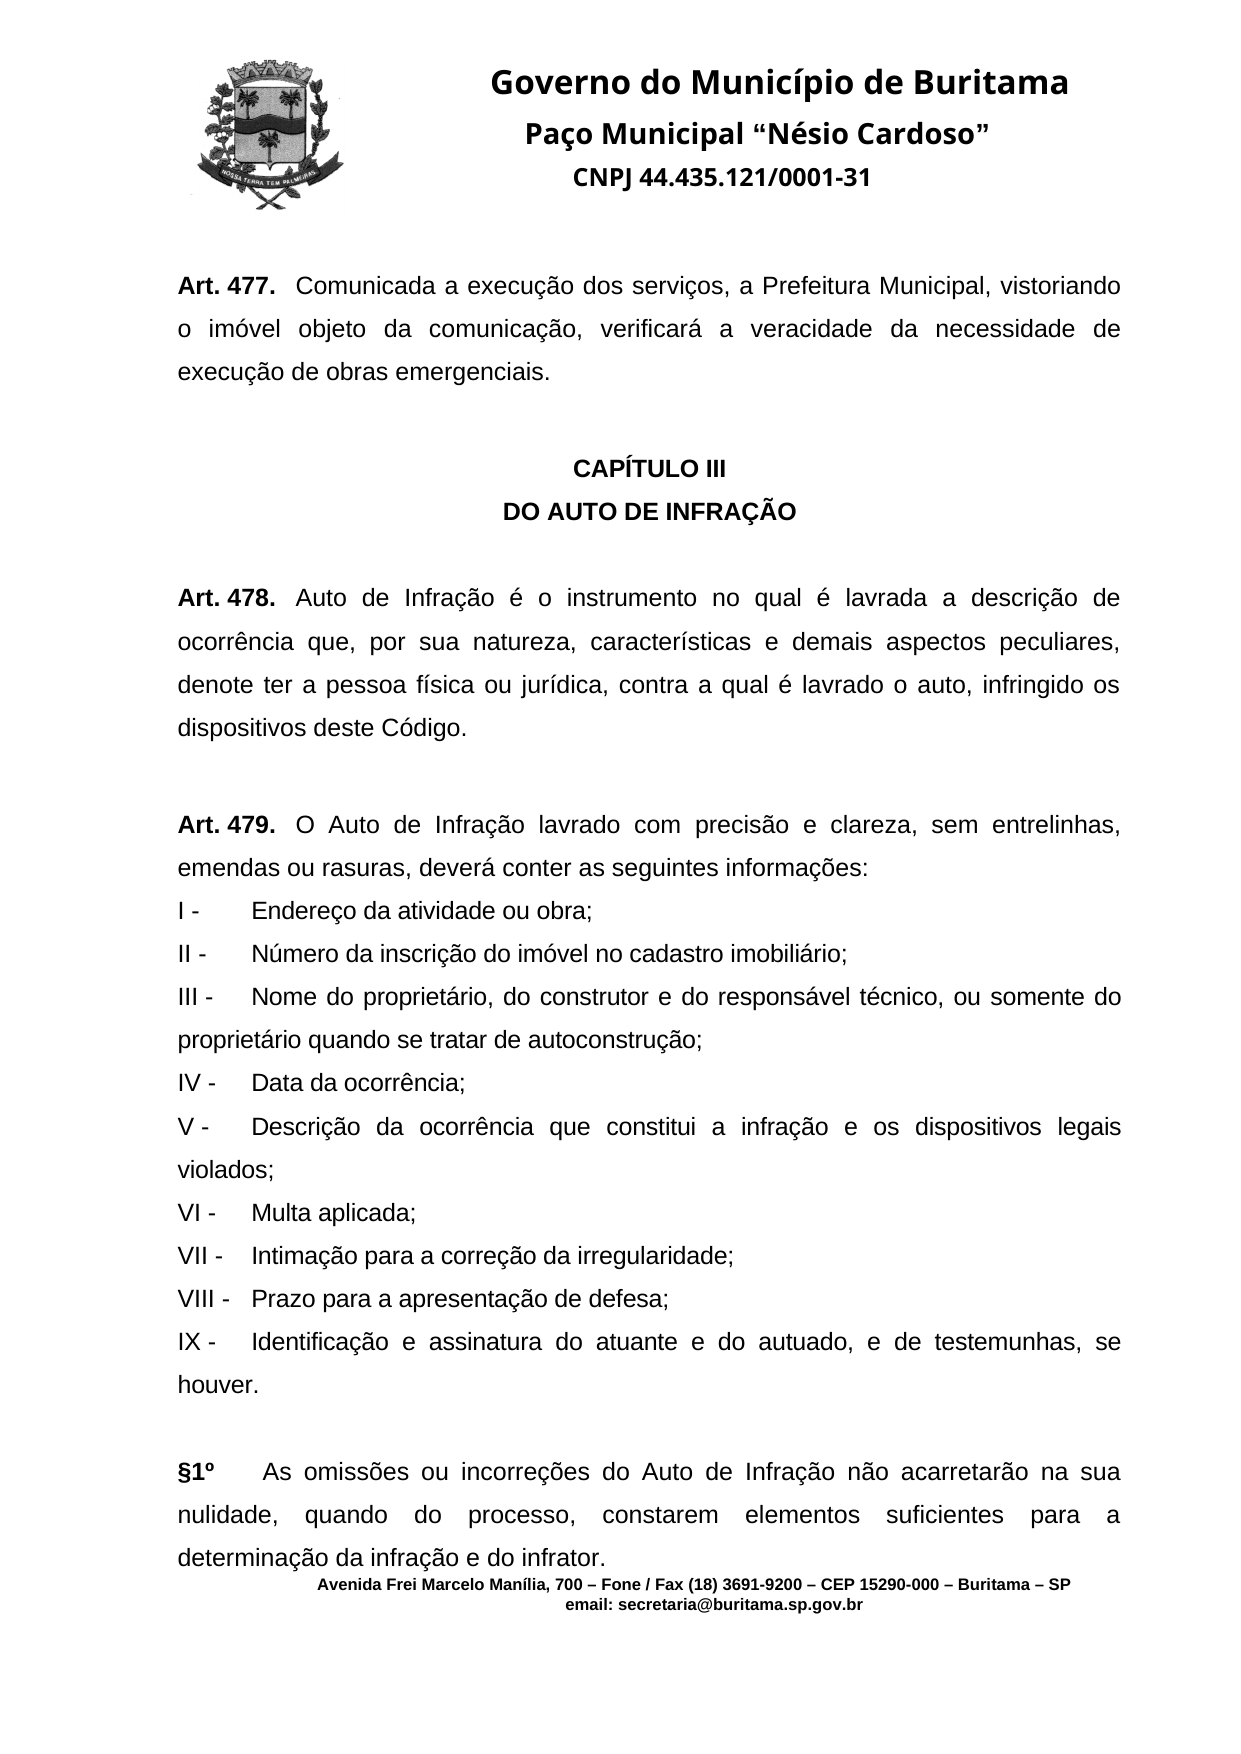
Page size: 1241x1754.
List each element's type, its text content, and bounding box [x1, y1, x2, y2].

list Comunicada a execução dos serviços, a Prefeitura Municipal, vistoriando o imóvel objeto da comunicação, verificará a veracidade da necessidade de execução de obras emergenciais. [177, 271, 1122, 386]
list Multa aplicada; [177, 1198, 1122, 1226]
list Número da inscrição do imóvel no cadastro imobiliário; [177, 939, 1122, 968]
text DO AUTO DE INFRAÇÃO [177, 497, 1122, 526]
list Descrição da ocorrência que constitui a infração e os dispositivos legais violados; [177, 1111, 1122, 1183]
picture [188, 57, 345, 216]
text §1º As omissões ou incorreções do Auto de Infração não acarretarão na sua nulidade, quando do processo, constarem elementos suficientes para a determinação da infração e do infrator. [177, 1456, 1122, 1571]
list Prazo para a apresentação de defesa; [177, 1284, 1122, 1313]
list Intimação para a correção da irregularidade; [177, 1241, 1122, 1269]
list Data da ocorrência; [177, 1068, 1122, 1097]
list Nome do proprietário, do construtor e do responsável técnico, ou somente do proprietário quando se tratar de autoconstrução; [177, 982, 1122, 1054]
list Endereço da atividade ou obra; [177, 896, 1122, 924]
list O Auto de Infração lavrado com precisão e clareza, sem entrelinhas, emendas ou rasuras, deverá conter as seguintes informações: [177, 809, 1122, 881]
text CAPÍTULO III [177, 454, 1122, 483]
list Identificação e assinatura do atuante e do autuado, e de testemunhas, se houver. [177, 1327, 1122, 1399]
list Auto de Infração é o instrumento no qual é lavrada a descrição de ocorrência que, por sua natureza, características e demais aspectos peculiares, denote ter a pessoa física ou jurídica, contra a qual é lavrado o auto, infringido os dispositivos deste Código. [177, 583, 1122, 741]
